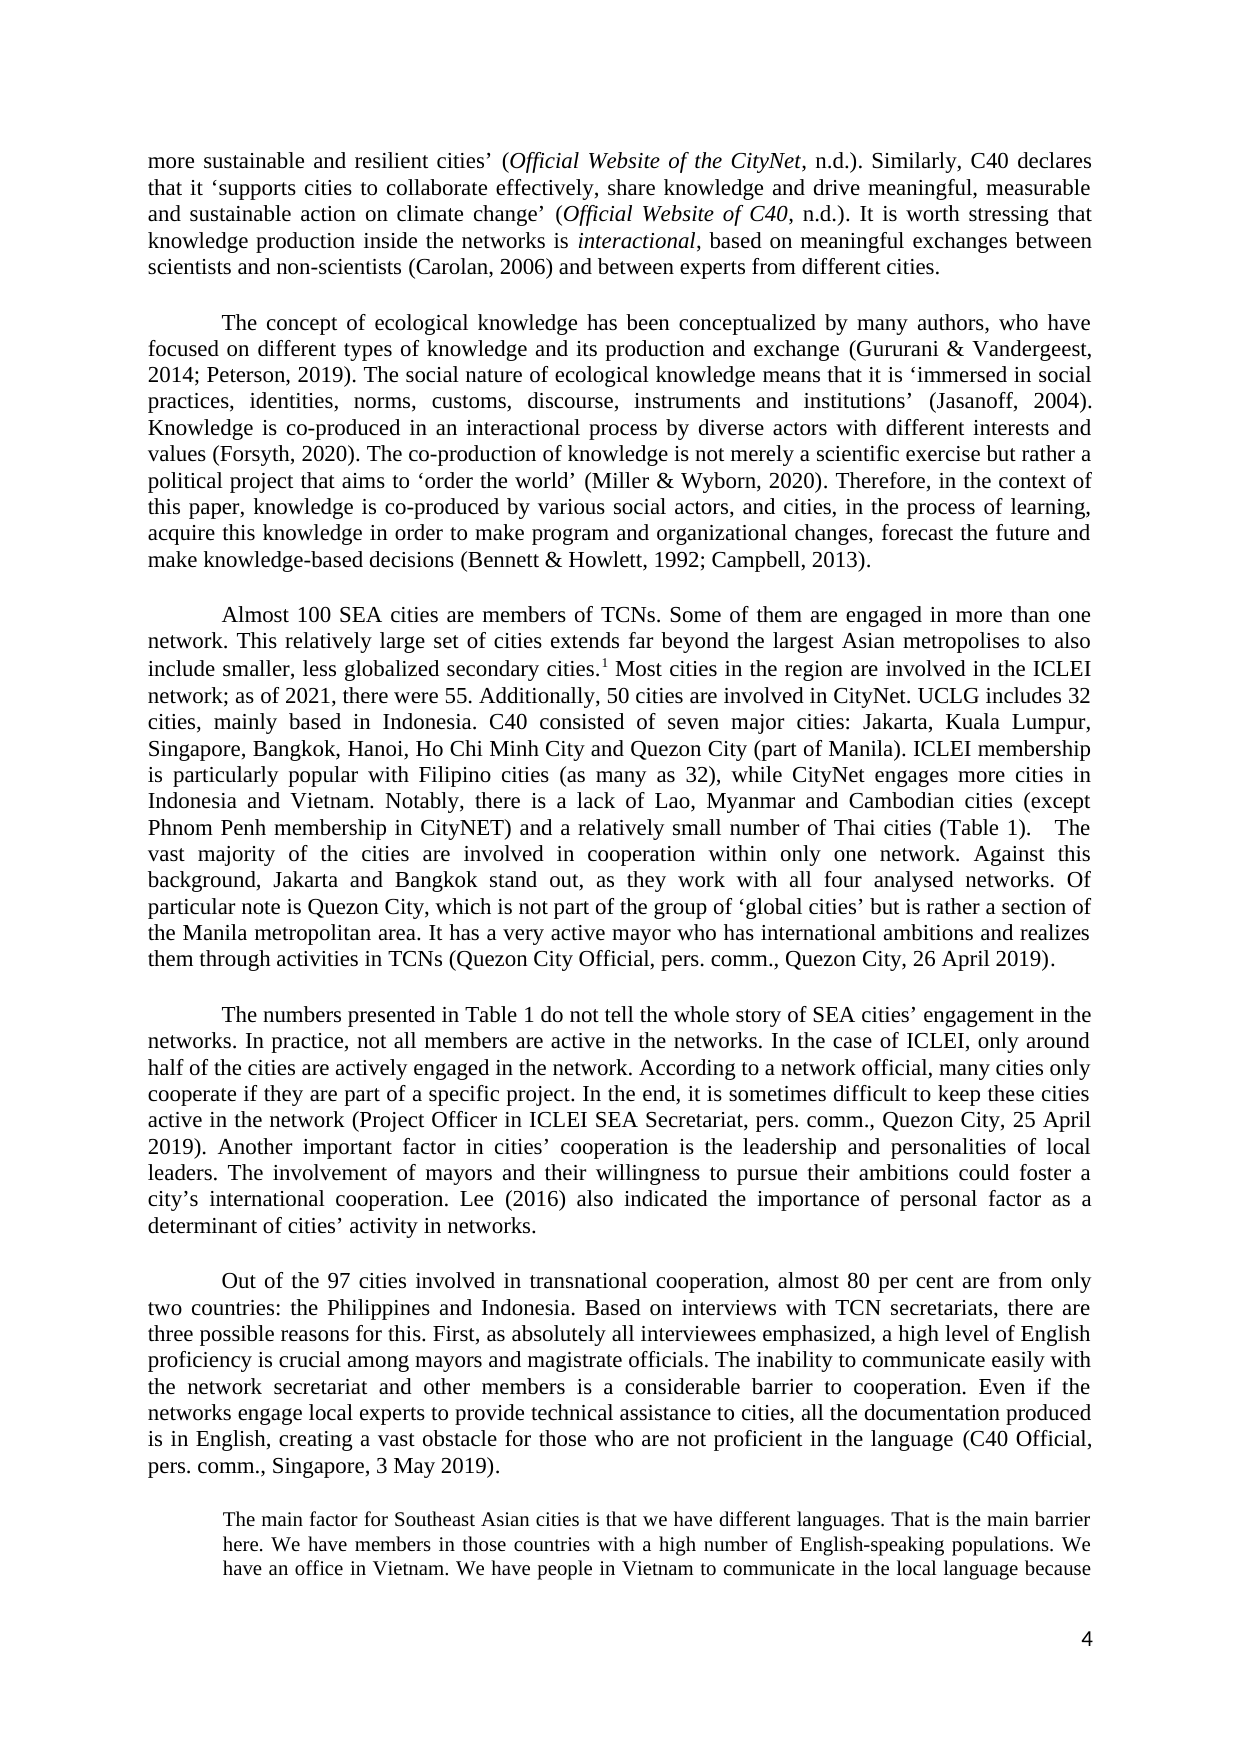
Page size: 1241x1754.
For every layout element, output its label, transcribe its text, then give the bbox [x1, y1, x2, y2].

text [223, 1507, 1093, 1579]
text The concept of ecological knowledge has been conceptualized by many authors, who have focused on different types of knowledge and its production and exchange (Gururani & Vandergeest, 2014; Peterson, 2019). The social nature of ecological knowledge means that it is ‘immersed in social practices, identities, norms, customs, discourse, instruments and institutions’ (Jasanoff, 2004). Knowledge is co-produced in an interactional process by diverse actors with different interests and values (Forsyth, 2020). The co-production of knowledge is not merely a scientific exercise but rather a political project that aims to ‘order the world’ (Miller & Wyborn, 2020). Therefore, in the context of this paper, knowledge is co-produced by various social actors, and cities, in the process of learning, acquire this knowledge in order to make program and organizational changes, forecast the future and make knowledge-based decisions (Bennett & Howlett, 1992; Campbell, 2013). [148, 308, 1093, 572]
text The numbers presented in Table 1 do not tell the whole story of SEA cities’ engagement in the networks. In practice, not all members are active in the networks. In the case of ICLEI, only around half of the cities are actively engaged in the network. According to a network official, many cities only cooperate if they are part of a specific project. In the end, it is sometimes difficult to keep these cities active in the network (Project Officer in ICLEI SEA Secretariat, pers. comm., Quezon City, 25 April 2019). Another important factor in cities’ cooperation is the leadership and personalities of local leaders. The involvement of mayors and their willingness to pursue their ambitions could foster a city’s international cooperation. Lee (2016) also indicated the importance of personal factor as a determinant of cities’ activity in networks. [148, 1001, 1093, 1238]
text Almost 100 SEA cities are members of TCNs. Some of them are engaged in more than one network. This relatively large set of cities extends far beyond the largest Asian metropolises to also include smaller, less globalized secondary cities.1 Most cities in the region are involved in the ICLEI network; as of 2021, there were 55. Additionally, 50 cities are involved in CityNet. UCLG includes 32 cities, mainly based in Indonesia. C40 consisted of seven major cities: Jakarta, Kuala Lumpur, Singapore, Bangkok, Hanoi, Ho Chi Minh City and Quezon City (part of Manila). ICLEI membership is particularly popular with Filipino cities (as many as 32), while CityNet engages more cities in Indonesia and Vietnam. Notably, there is a lack of Lao, Myanmar and Cambodian cities (except Phnom Penh membership in CityNET) and a relatively small number of Thai cities (Table 1). The vast majority of the cities are involved in cooperation within only one network. Against this background, Jakarta and Bangkok stand out, as they work with all four analysed networks. Of particular note is Quezon City, which is not part of the group of ‘global cities’ but is rather a section of the Manila metropolitan area. It has a very active mayor who has international ambitions and realizes them through activities in TCNs (Quezon City Official, pers. comm., Quezon City, 26 April 2019). [148, 601, 1093, 972]
text Out of the 97 cities involved in transnational cooperation, almost 80 per cent are from only two countries: the Philippines and Indonesia. Based on interviews with TCN secretariats, there are three possible reasons for this. First, as absolutely all interviewees emphasized, a high level of English proficiency is crucial among mayors and magistrate officials. The inability to communicate easily with the network secretariat and other members is a considerable barrier to cooperation. Even if the networks engage local experts to provide technical assistance to cities, all the documentation produced is in English, creating a vast obstacle for those who are not proficient in the language (C40 Official, pers. comm., Singapore, 3 May 2019). [148, 1267, 1093, 1478]
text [148, 148, 1093, 279]
